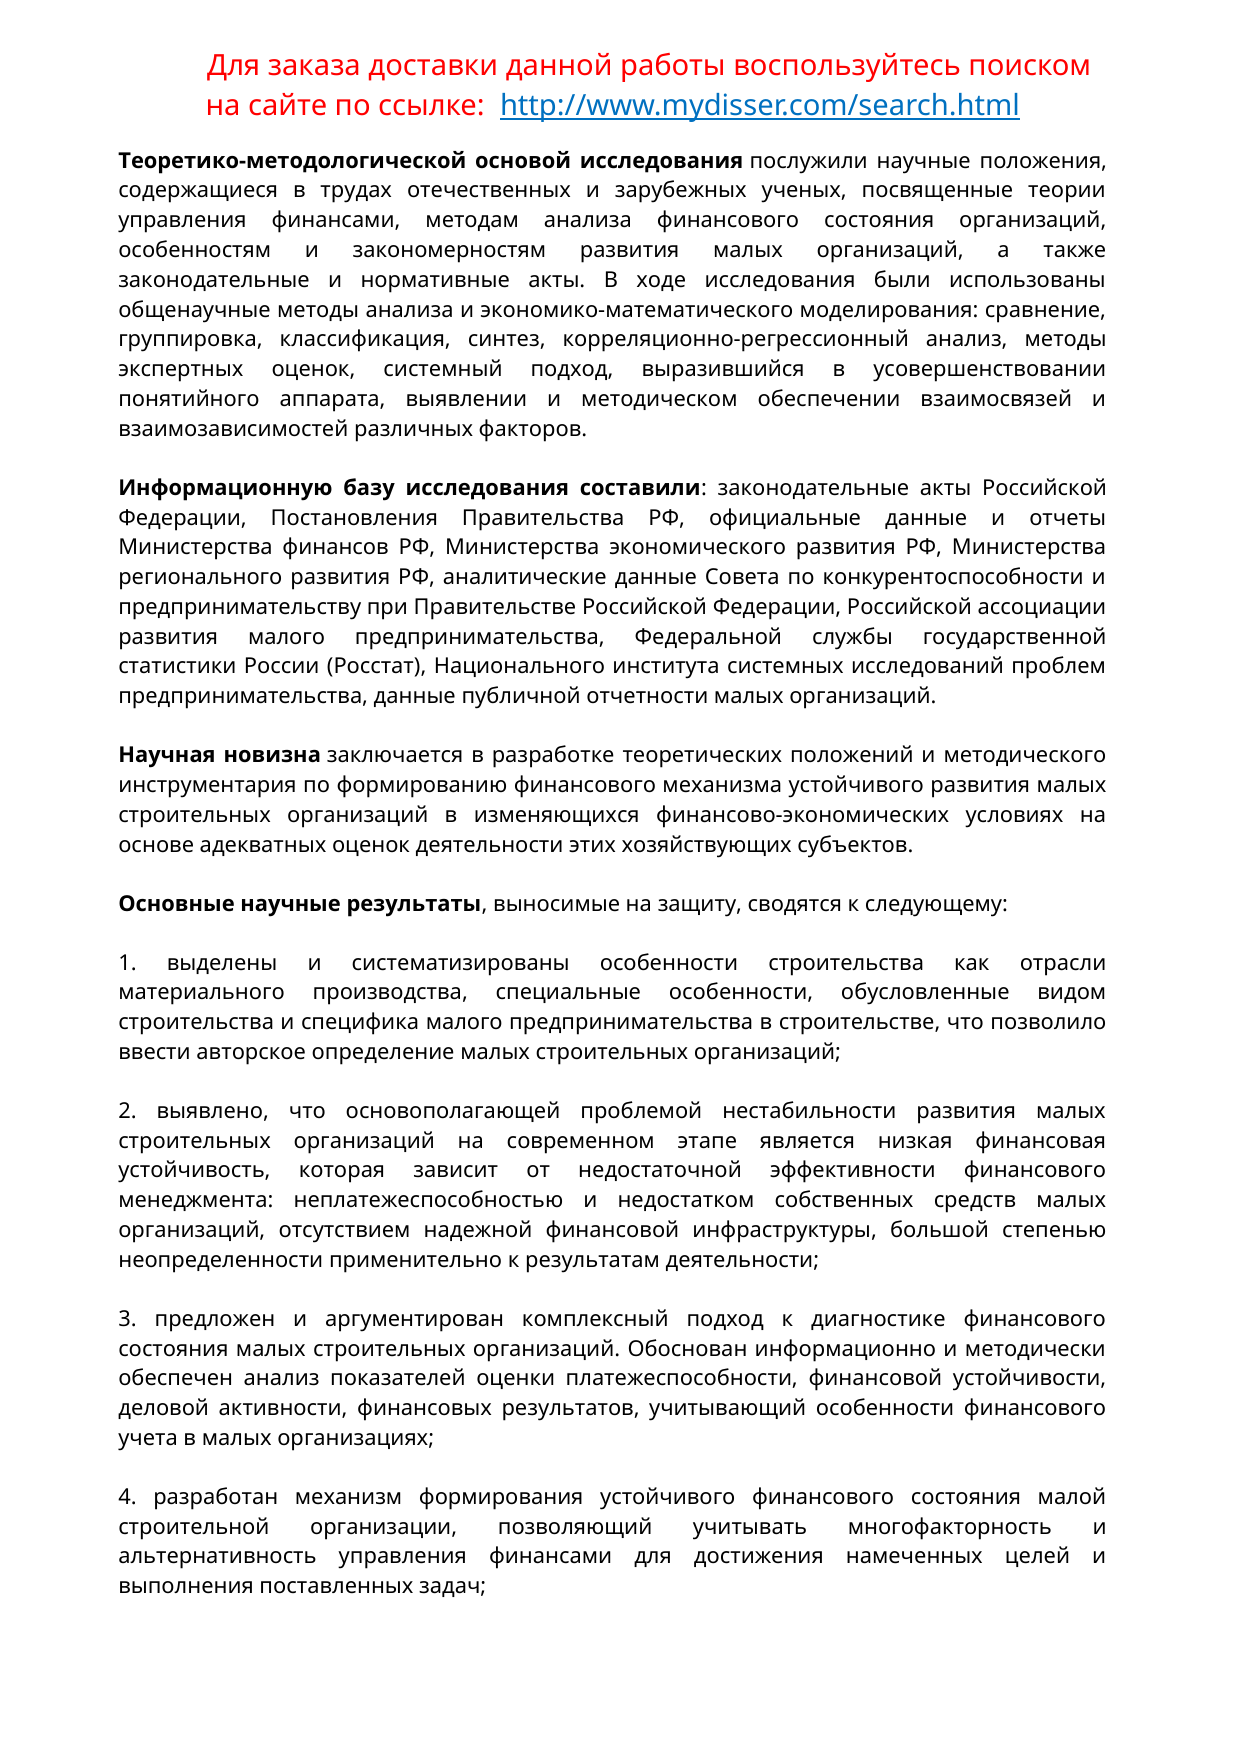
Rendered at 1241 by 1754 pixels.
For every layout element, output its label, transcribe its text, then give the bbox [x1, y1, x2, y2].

text Информационную базу исследования составили: законодательные акты Российской Федерации, Постановления Правительства РФ, официальные данные и отчеты Министерства финансов РФ, Министерства экономического развития РФ, Министерства регионального развития РФ, аналитические данные Совета по конкурентоспособности и предпринимательству при Правительстве Российской Федерации, Российской ассоциации развития малого предпринимательства, Федеральной службы государственной статистики России (Росстат), Национального института системных исследований проблем предпринимательства, данные публичной отчетности малых организаций. [118, 472, 1107, 710]
text 2. выявлено, что основополагающей проблемой нестабильности развития малых строительных организаций на современном этапе является низкая финансовая устойчивость, которая зависит от недостаточной эффективности финансового менеджмента: неплатежеспособностью и недостатком собственных средств малых организаций, отсутствием надежной финансовой инфраструктуры, большой степенью неопределенности применительно к результатам деятельности; [118, 1095, 1107, 1273]
text 1. выделены и систематизированы особенности строительства как отрасли материального производства, специальные особенности, обусловленные видом строительства и специфика малого предпринимательства в строительстве, что позволило ввести авторское определение малых строительных организаций; [118, 946, 1107, 1066]
text Теоретико-методологической основой исследования послужили научные положения, содержащиеся в трудах отечественных и зарубежных ученых, посвященные теории управления финансами, методам анализа финансового состояния организаций, особенностям и закономерностям развития малых организаций, а также законодательные и нормативные акты. В ходе исследования были использованы общенаучные методы анализа и экономико-математического моделирования: сравнение, группировка, классификация, синтез, корреляционно-регрессионный анализ, методы экспертных оценок, системный подход, выразившийся в усовершенствовании понятийного аппарата, выявлении и методическом обеспечении взаимосвязей и взаимозависимостей различных факторов. [118, 144, 1107, 442]
text 3. предложен и аргументирован комплексный подход к диагностике финансового состояния малых строительных организаций. Обоснован информационно и методически обеспечен анализ показателей оценки платежеспособности, финансовой устойчивости, деловой активности, финансовых результатов, учитывающий особенности финансового учета в малых организациях; [118, 1303, 1107, 1452]
text Научная новизна заключается в разработке теоретических положений и методического инструментария по формированию финансового механизма устойчивого развития малых строительных организаций в изменяющихся финансово-экономических условиях на основе адекватных оценок деятельности этих хозяйствующих субъектов. [118, 739, 1107, 858]
text Основные научные результаты, выносимые на защиту, сводятся к следующему: [118, 887, 1107, 917]
text 4. разработан механизм формирования устойчивого финансового состояния малой строительной организации, позволяющий учитывать многофакторность и альтернативность управления финансами для достижения намеченных целей и выполнения поставленных задач; [118, 1481, 1107, 1600]
